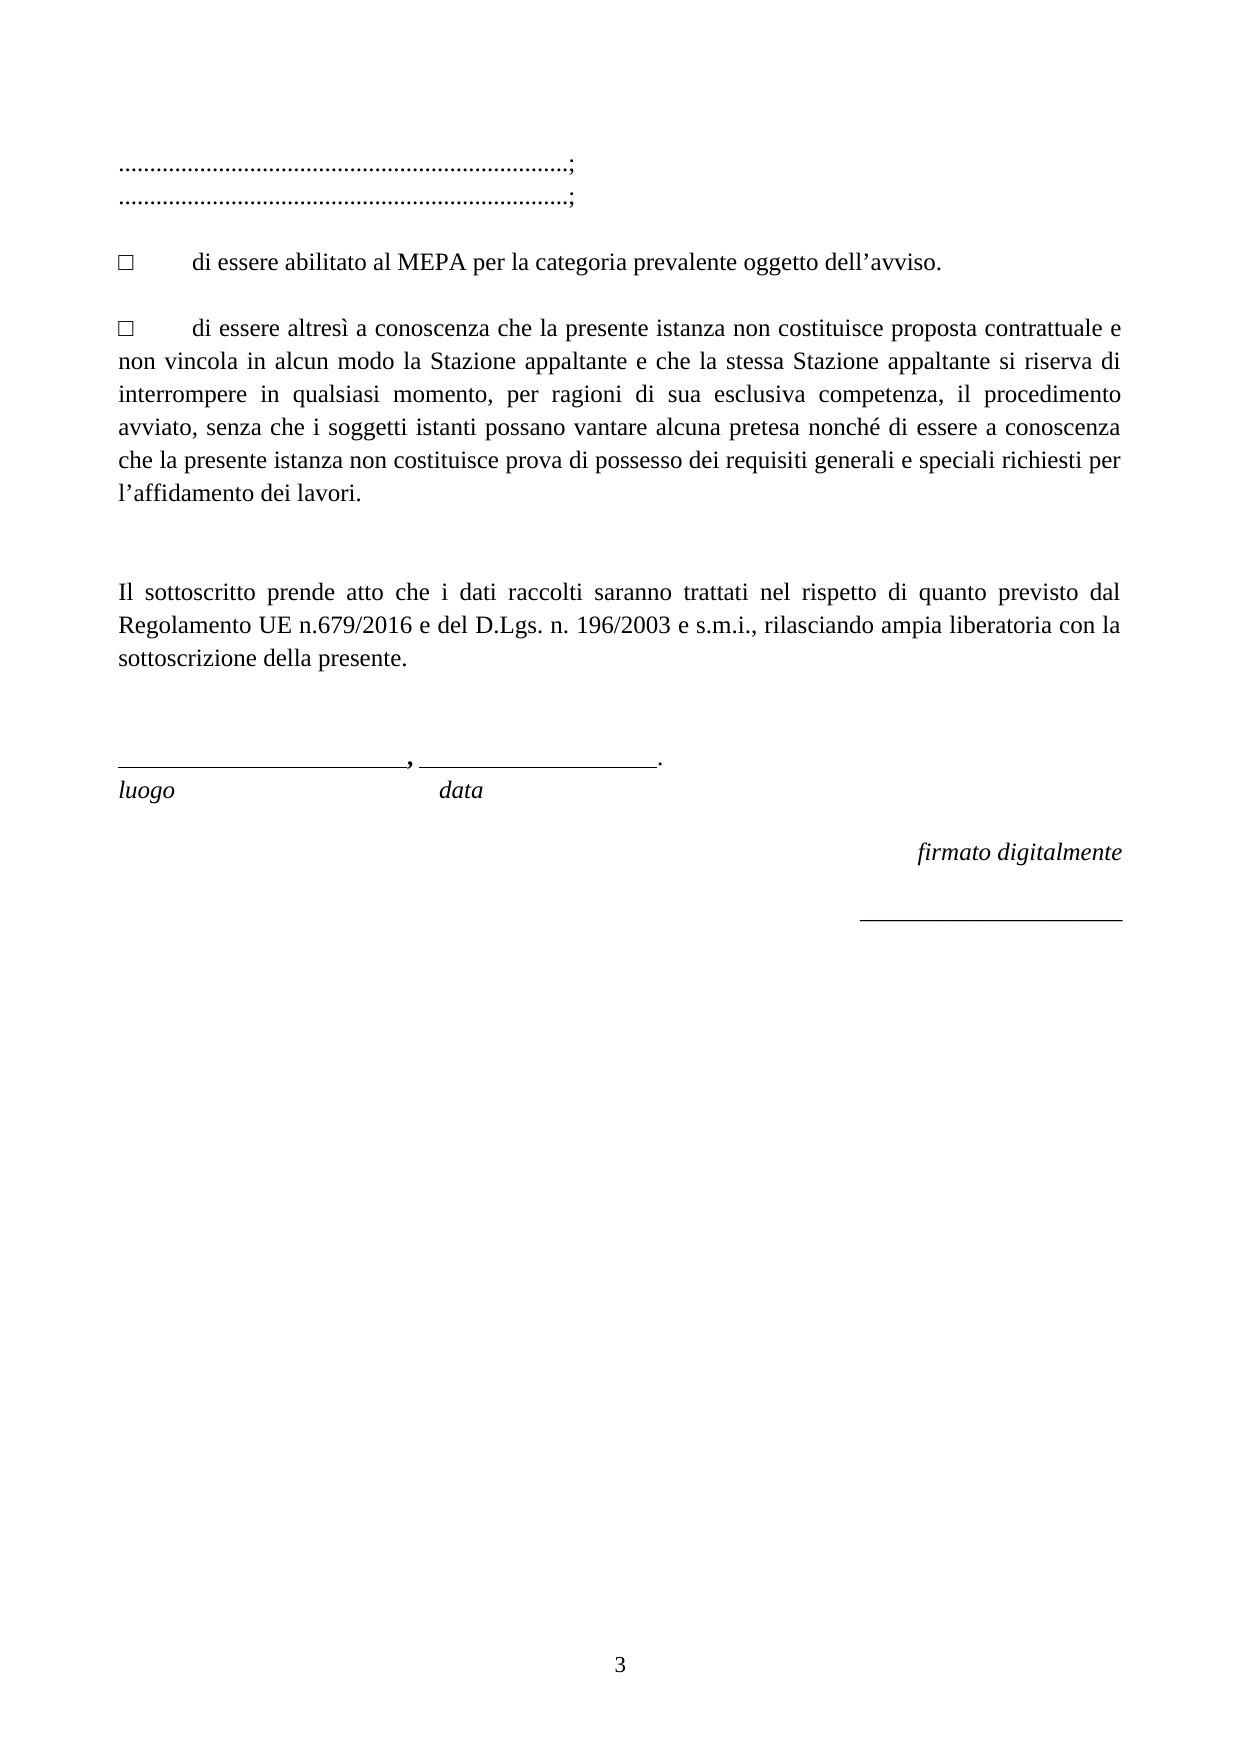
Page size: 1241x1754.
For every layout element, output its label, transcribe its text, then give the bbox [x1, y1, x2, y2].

text _____________________ [118, 895, 1122, 924]
text ........................................................................; [118, 181, 1122, 209]
text firmato digitalmente [118, 837, 1122, 866]
list di essere altresì a conoscenza che la presente istanza non costituisce proposta contrattuale e non vincola in alcun modo la Stazione appaltante e che la stessa Stazione appaltante si riserva di interrompere in qualsiasi momento, per ragioni di sua esclusiva competenza, il procedimento avviato, senza che i soggetti istanti possano vantare alcuna pretesa nonché di essere a conoscenza che la presente istanza non costituisce prova di possesso dei requisiti generali e speciali richiesti per l’affidamento dei lavori. [118, 313, 1122, 507]
text ........................................................................; [118, 148, 1122, 176]
list di essere abilitato al MEPA per la categoria prevalente oggetto dell’avviso. [118, 247, 1122, 276]
text Il sottoscritto prende atto che i dati raccolti saranno trattati nel rispetto di quanto previsto dal Regolamento UE n.679/2016 e del D.Lgs. n. 196/2003 e s.m.i., rilasciando ampia liberatoria con la sottoscrizione della presente. [118, 577, 1122, 672]
text , . [118, 742, 1122, 771]
subtitle luogo data [118, 775, 1122, 804]
